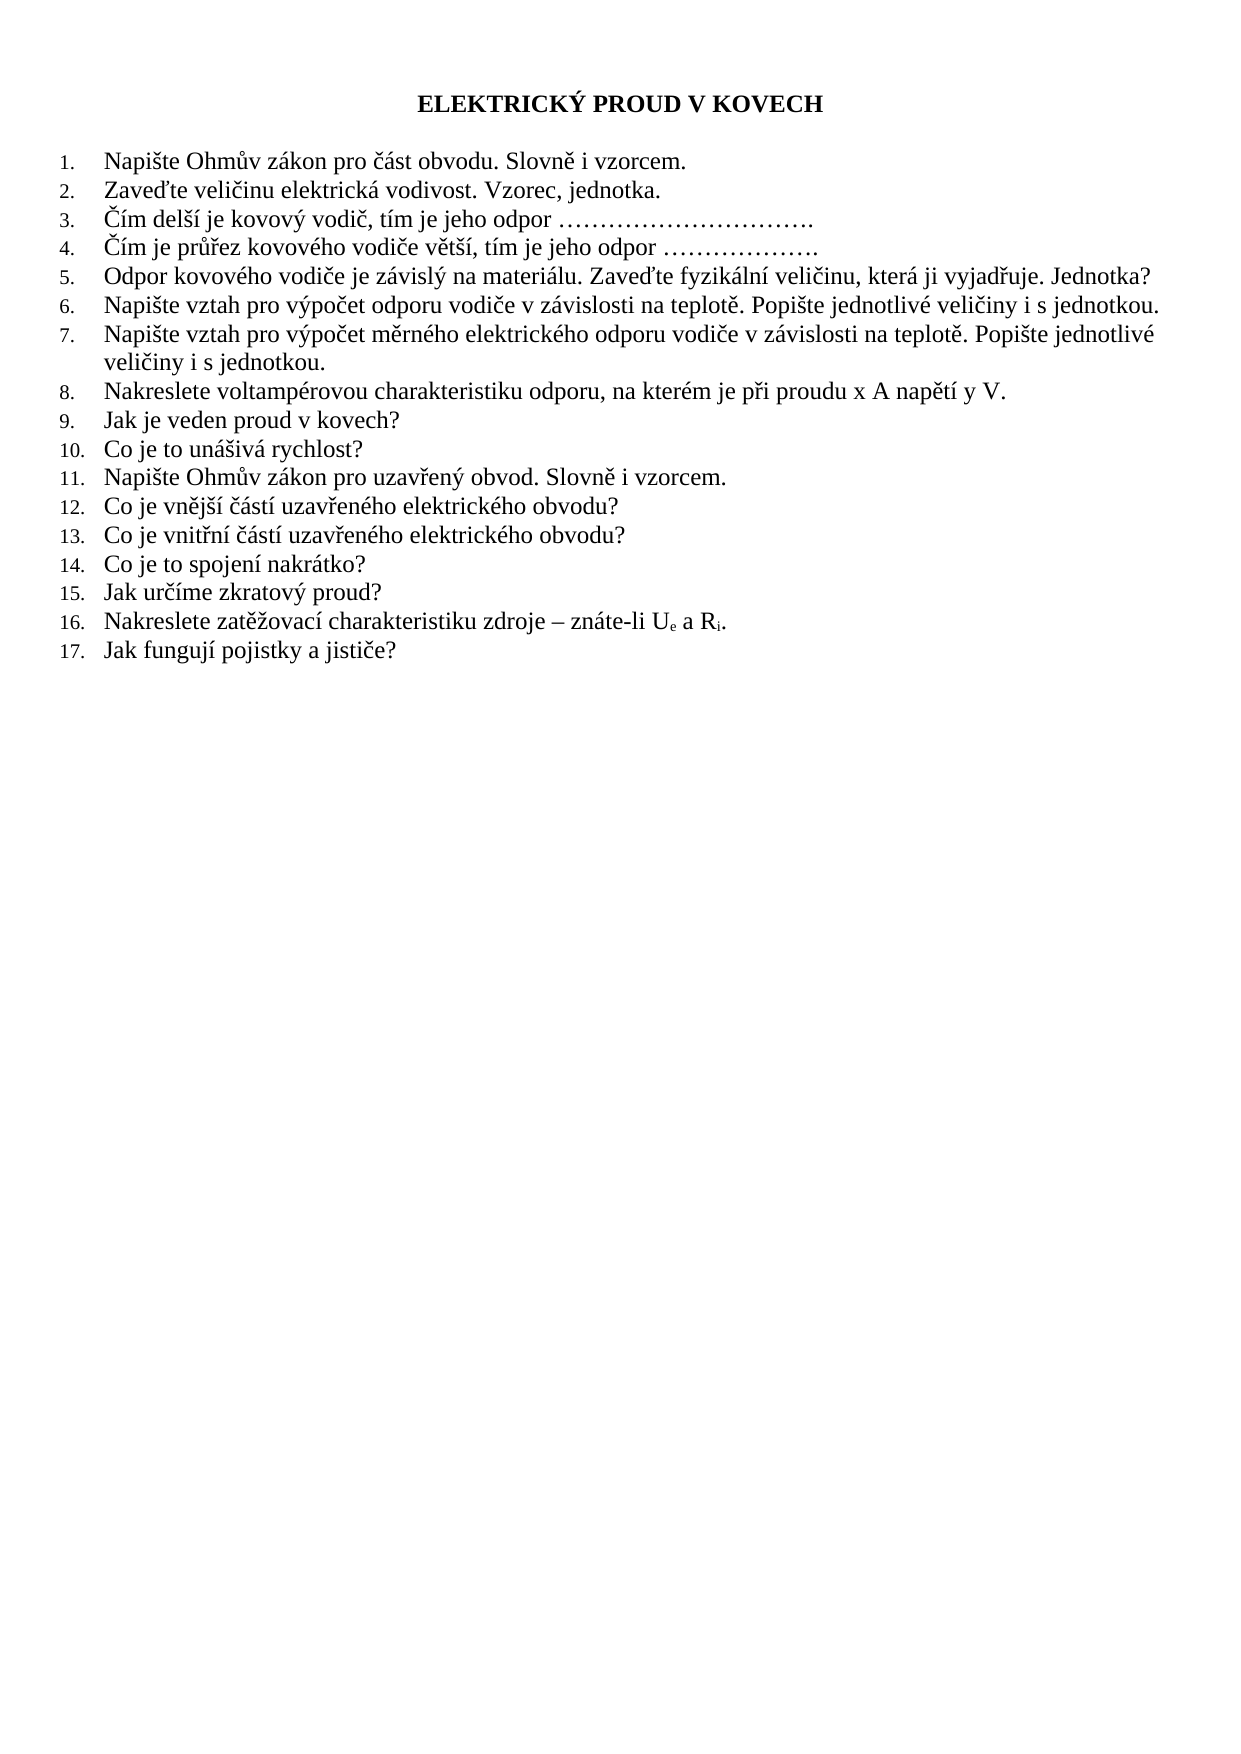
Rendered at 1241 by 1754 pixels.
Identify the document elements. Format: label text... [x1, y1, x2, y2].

list Čím je průřez kovového vodiče větší, tím je jeho odpor ………………. [59, 232, 1181, 261]
list Nakreslete zatěžovací charakteristiku zdroje – znáte-li Ue a Ri. [59, 606, 1181, 635]
list Co je to spojení nakrátko? [59, 549, 1181, 577]
list Napište Ohmův zákon pro část obvodu. Slovně i vzorcem. [59, 146, 1181, 175]
list Jak určíme zkratový proud? [59, 577, 1181, 606]
list Odpor kovového vodiče je závislý na materiálu. Zaveďte fyzikální veličinu, která ji vyjadřuje. Jednotka? [59, 261, 1181, 290]
list Co je vnitřní částí uzavřeného elektrického obvodu? [59, 520, 1181, 549]
list Napište vztah pro výpočet odporu vodiče v závislosti na teplotě. Popište jednotlivé veličiny i s jednotkou. [59, 290, 1181, 319]
text ELEKTRICKÝ PROUD V KOVECH [59, 89, 1181, 117]
list Napište vztah pro výpočet měrného elektrického odporu vodiče v závislosti na teplotě. Popište jednotlivé veličiny i s jednotkou. [59, 319, 1181, 376]
list Zaveďte veličinu elektrická vodivost. Vzorec, jednotka. [59, 175, 1181, 204]
list Nakreslete voltampérovou charakteristiku odporu, na kterém je při proudu x A napětí y V. [59, 376, 1181, 405]
list Jak je veden proud v kovech? [59, 405, 1181, 434]
list Co je vnější částí uzavřeného elektrického obvodu? [59, 491, 1181, 520]
list Čím delší je kovový vodič, tím je jeho odpor …………………………. [59, 204, 1181, 232]
list Jak fungují pojistky a jističe? [59, 635, 1181, 664]
list Napište Ohmův zákon pro uzavřený obvod. Slovně i vzorcem. [59, 462, 1181, 491]
list Co je to unášivá rychlost? [59, 434, 1181, 462]
